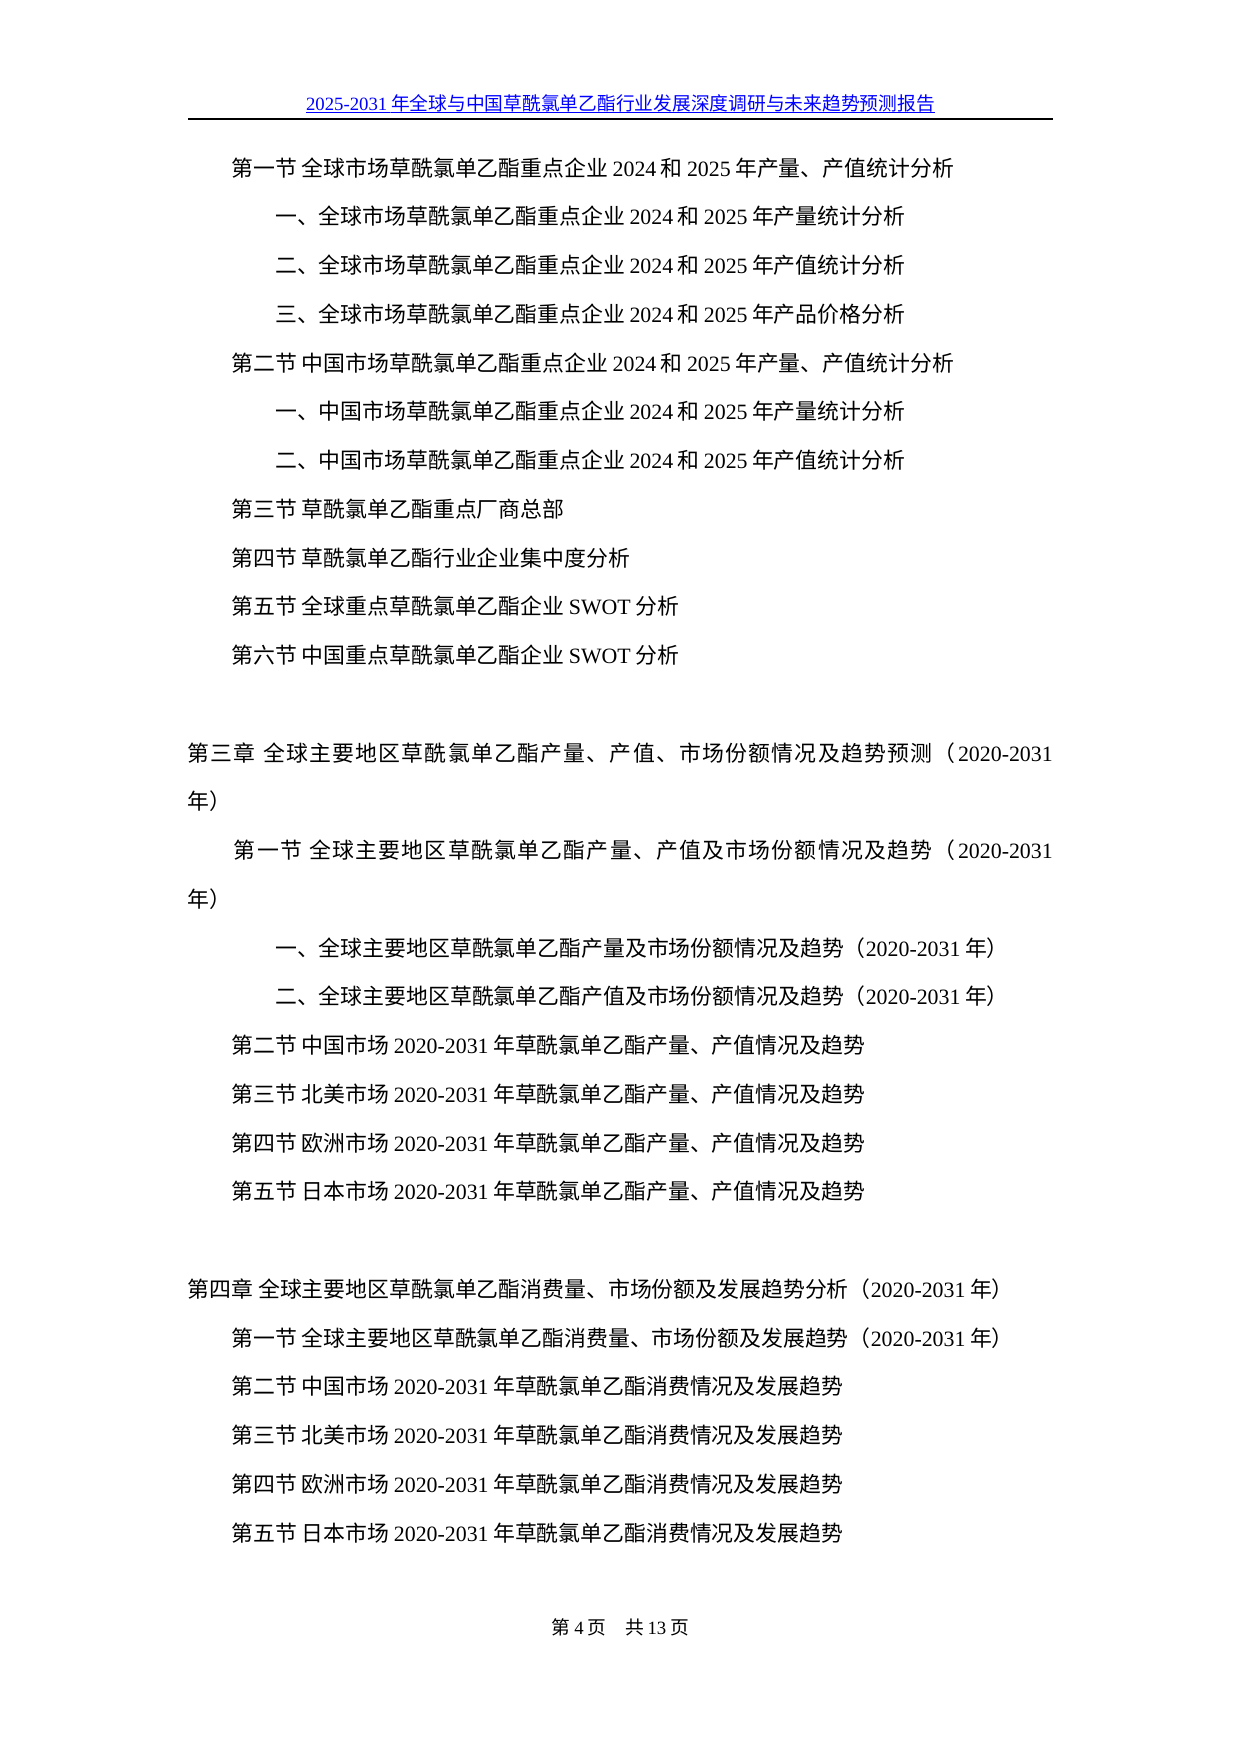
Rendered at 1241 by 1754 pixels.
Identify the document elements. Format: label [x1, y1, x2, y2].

text [187, 150, 1053, 1548]
